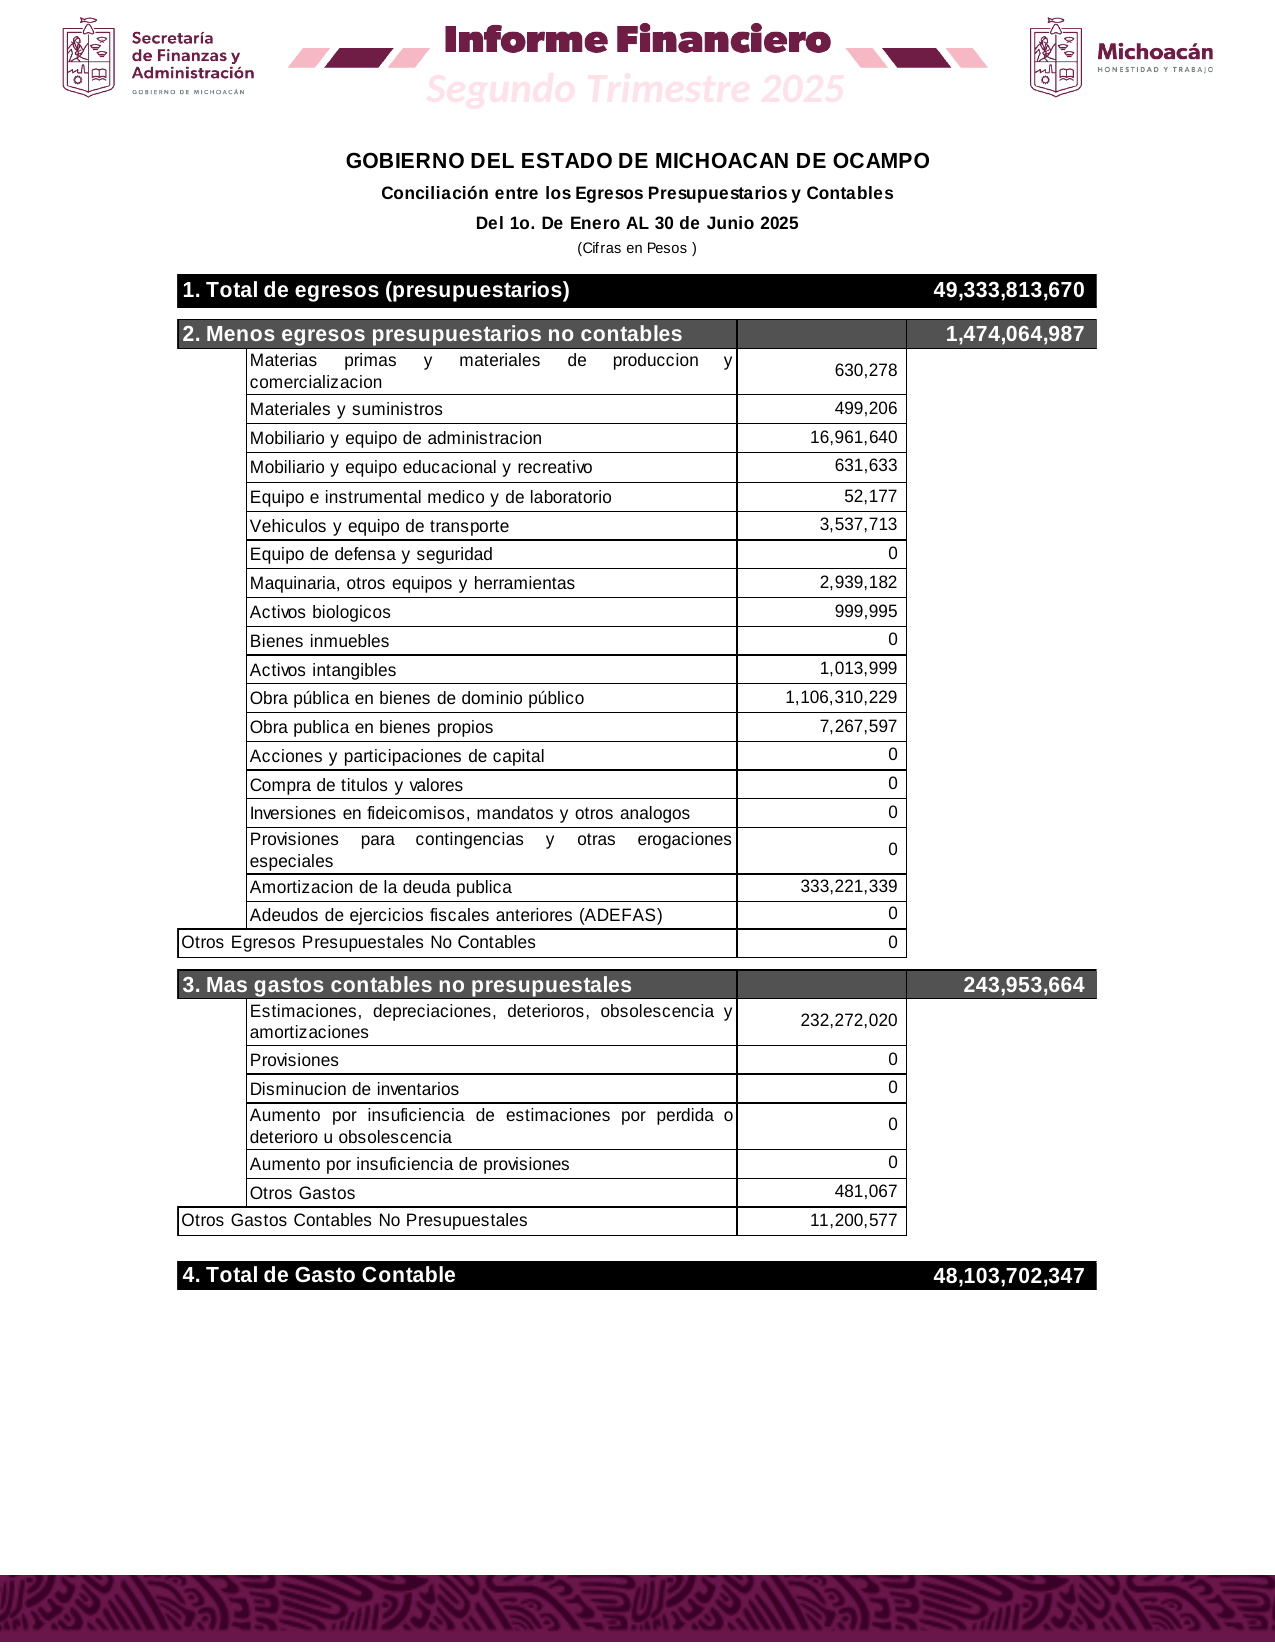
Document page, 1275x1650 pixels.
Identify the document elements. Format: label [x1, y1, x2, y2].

picture [473, 85, 480, 92]
picture [470, 101, 479, 106]
picture [62, 17, 1213, 109]
picture [0, 1575, 1275, 1642]
